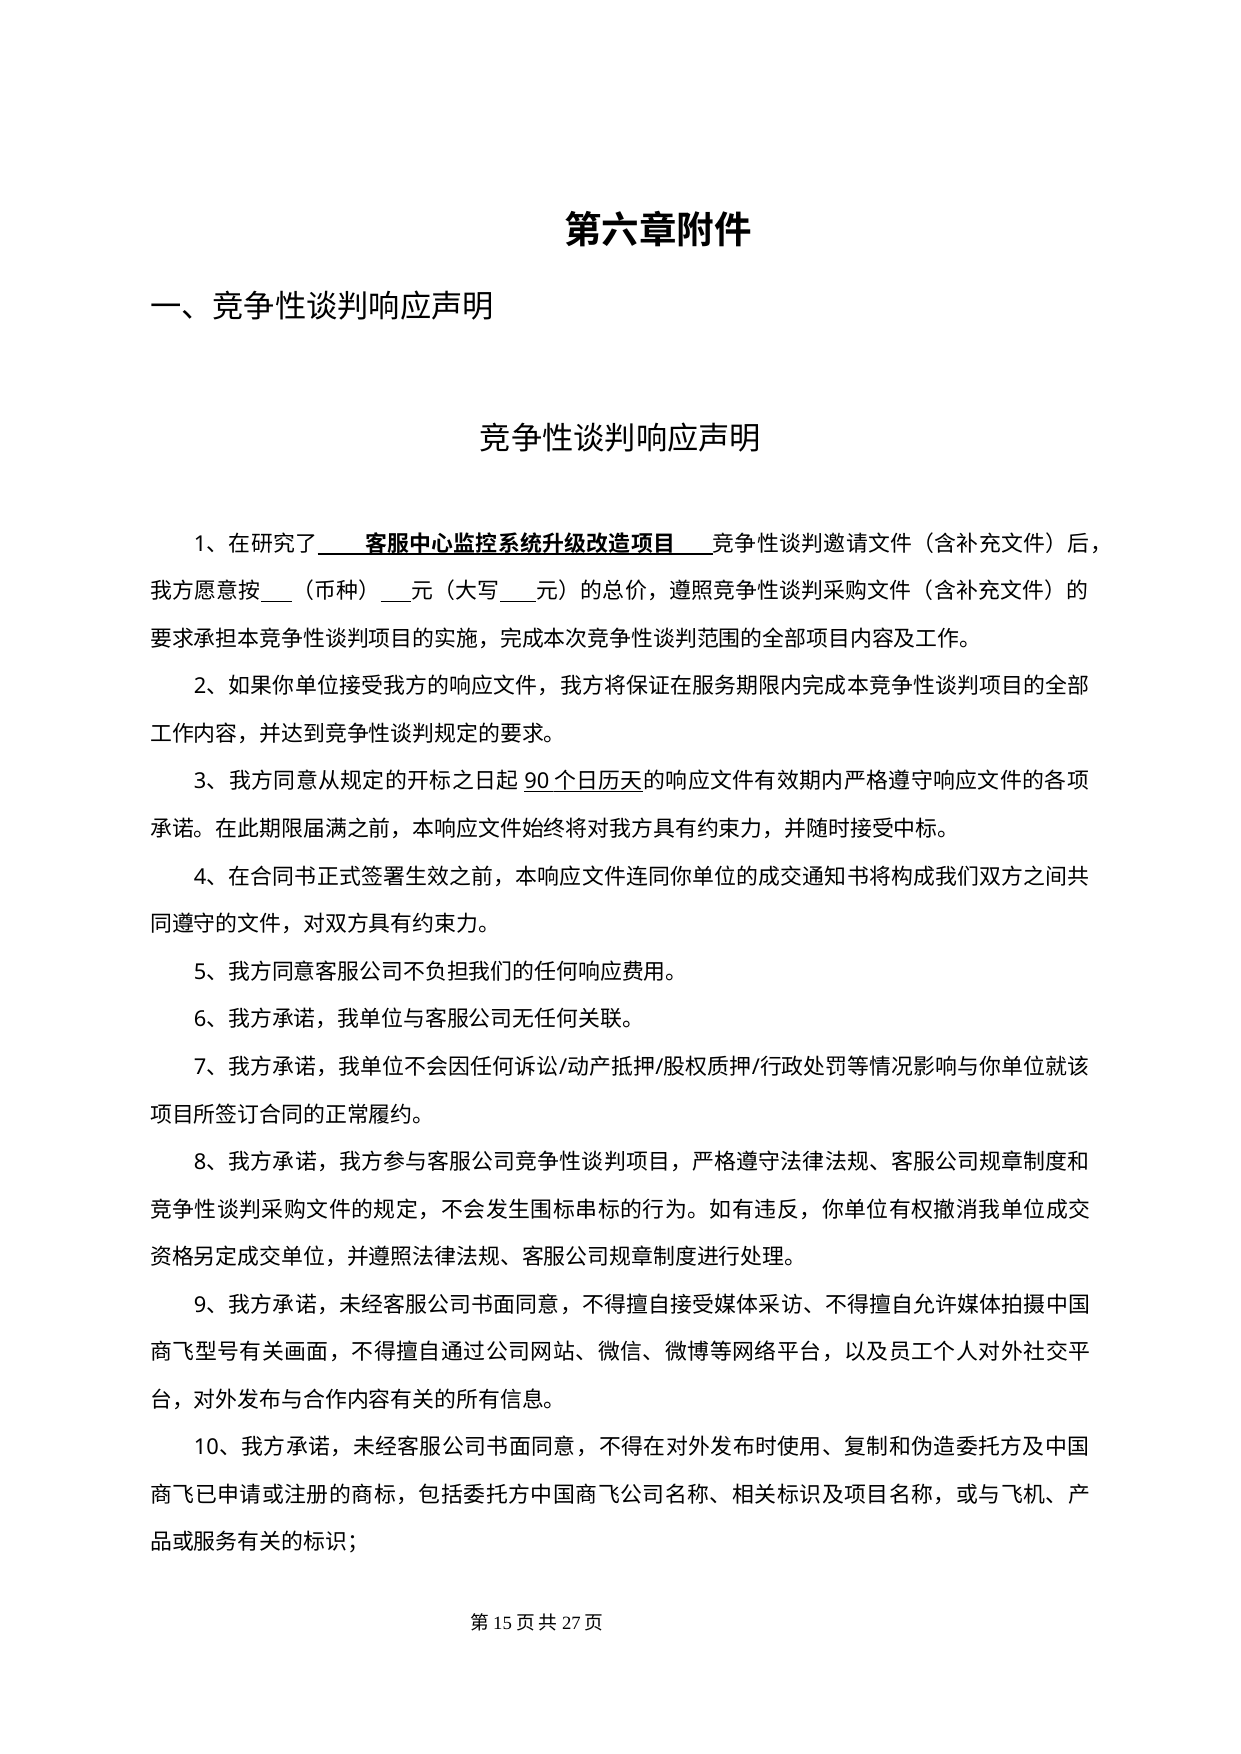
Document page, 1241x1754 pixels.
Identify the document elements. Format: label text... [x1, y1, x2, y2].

text 第六章附件 [150, 200, 1090, 254]
text 1、在研究了 客服中心监控系统升级改造项目 竞争性谈判邀请文件（含补充文件）后，我方愿意按 （币种） 元（大写 元）的总价，遵照竞争性谈判采购文件（含补充文件）的要求承担本竞争性谈判项目的实施，完成本次竞争性谈判范围的全部项目内容及工作。 [150, 526, 1090, 653]
text 6、我方承诺，我单位与客服公司无任何关联。 [150, 1001, 1090, 1033]
text 9、我方承诺，未经客服公司书面同意，不得擅自接受媒体采访、不得擅自允许媒体拍摄中国商飞型号有关画面，不得擅自通过公司网站、微信、微博等网络平台，以及员工个人对外社交平台，对外发布与合作内容有关的所有信息。 [150, 1287, 1090, 1413]
text 8、我方承诺，我方参与客服公司竞争性谈判项目，严格遵守法律法规、客服公司规章制度和竞争性谈判采购文件的规定，不会发生围标串标的行为。如有违反，你单位有权撤消我单位成交资格另定成交单位，并遵照法律法规、客服公司规章制度进行处理。 [150, 1144, 1090, 1271]
text 2、如果你单位接受我方的响应文件，我方将保证在服务期限内完成本竞争性谈判项目的全部工作内容，并达到竞争性谈判规定的要求。 [150, 668, 1090, 748]
text 7、我方承诺，我单位不会因任何诉讼/动产抵押/股权质押/行政处罚等情况影响与你单位就该项目所签订合同的正常履约。 [150, 1049, 1090, 1128]
text 4、在合同书正式签署生效之前，本响应文件连同你单位的成交通知书将构成我们双方之间共同遵守的文件，对双方具有约束力。 [150, 859, 1090, 938]
text 10、我方承诺，未经客服公司书面同意，不得在对外发布时使用、复制和伪造委托方及中国商飞已申请或注册的商标，包括委托方中国商飞公司名称、相关标识及项目名称，或与飞机、产品或服务有关的标识； [150, 1429, 1090, 1556]
text 3、我方同意从规定的开标之日起90个日历天的响应文件有效期内严格遵守响应文件的各项承诺。在此期限届满之前，本响应文件始终将对我方具有约束力，并随时接受中标。 [150, 763, 1090, 843]
text 5、我方同意客服公司不负担我们的任何响应费用。 [150, 954, 1090, 986]
text 竞争性谈判响应声明 [150, 413, 1090, 458]
text 一、竞争性谈判响应声明 [150, 282, 1090, 327]
